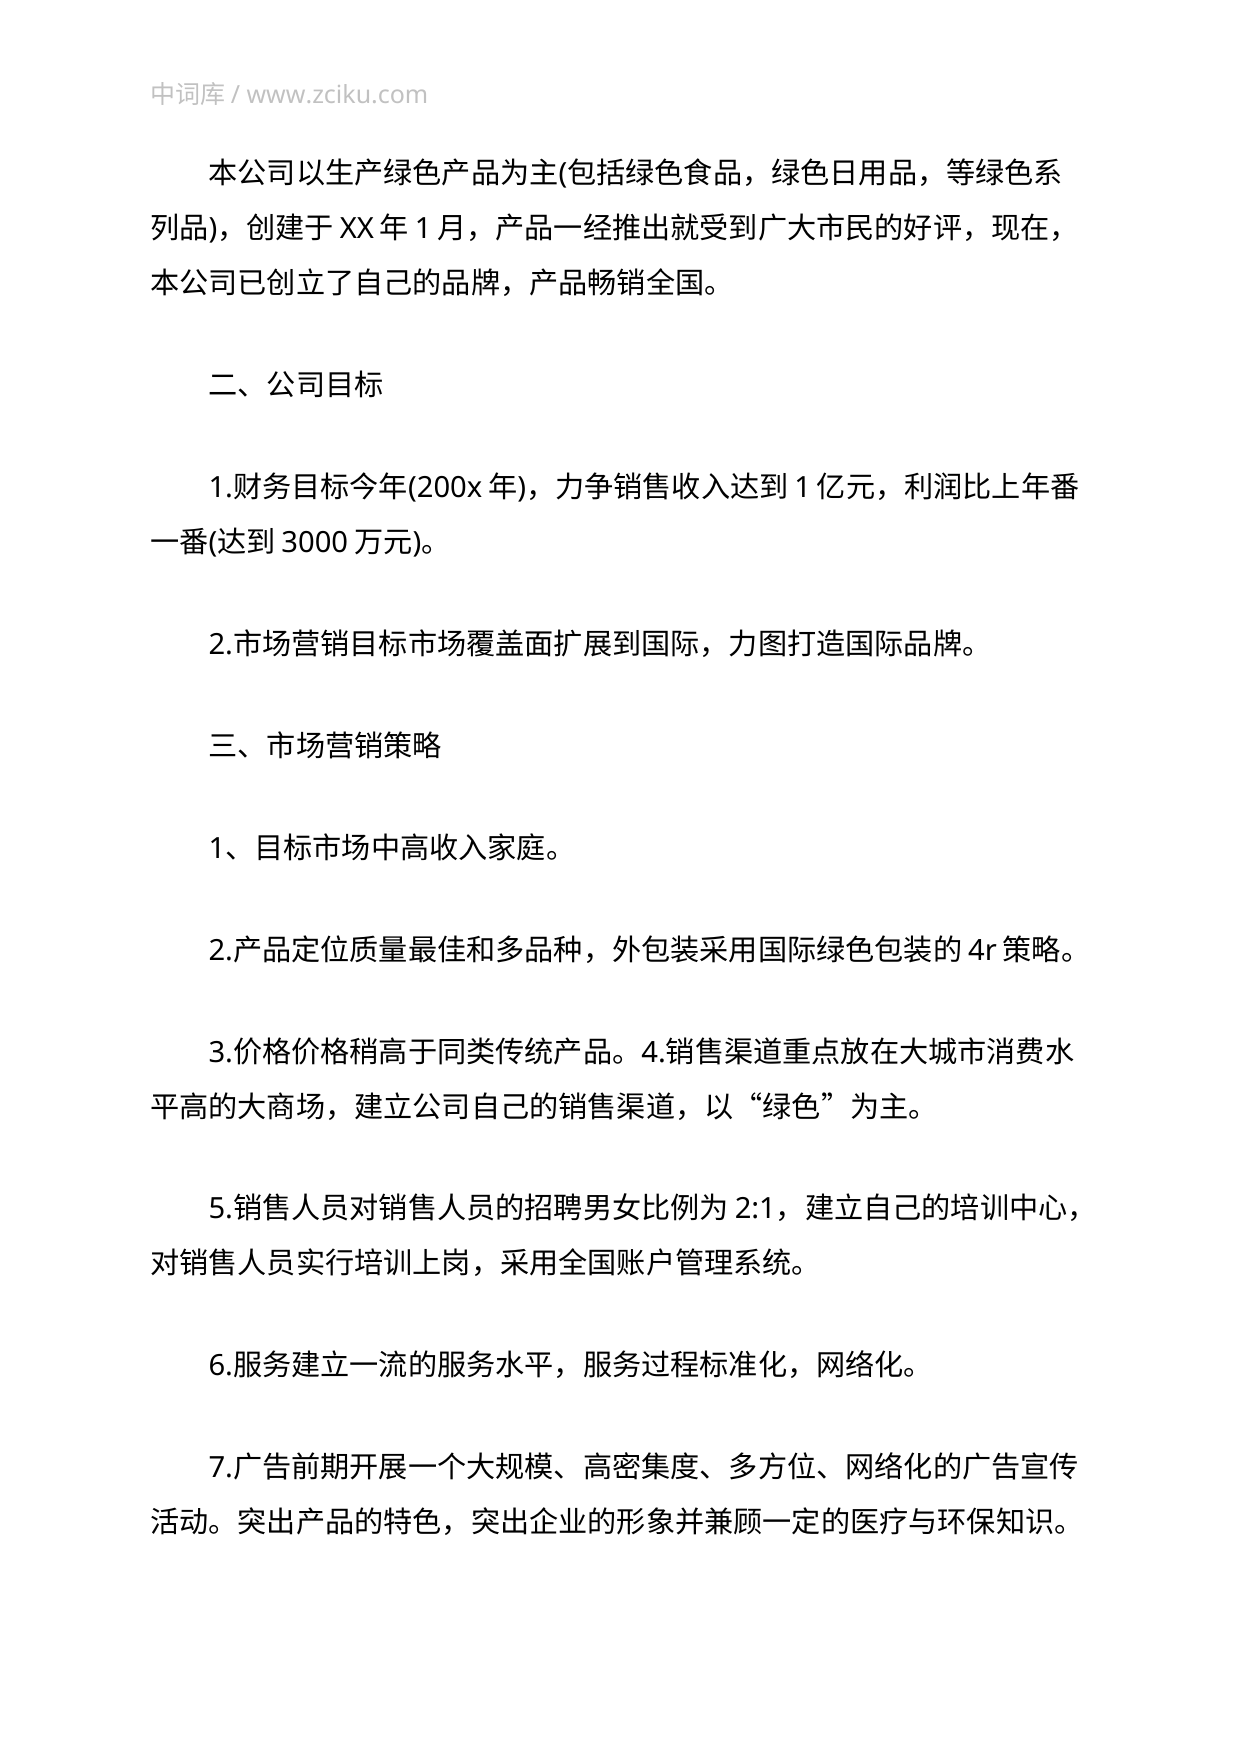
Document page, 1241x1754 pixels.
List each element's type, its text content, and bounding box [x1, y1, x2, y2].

text 1.财务目标今年(200x年)，力争销售收入达到1亿元，利润比上年番一番(达到3000万元)。 [150, 463, 1090, 561]
text 本公司以生产绿色产品为主(包括绿色食品，绿色日用品，等绿色系列品)，创建于XX年1月，产品一经推出就受到广大市民的好评，现在，本公司已创立了自己的品牌，产品畅销全国。 [150, 150, 1090, 302]
text 3.价格价格稍高于同类传统产品。4.销售渠道重点放在大城市消费水平高的大商场，建立公司自己的销售渠道，以“绿色”为主。 [150, 1028, 1090, 1126]
text 2.市场营销目标市场覆盖面扩展到国际，力图打造国际品牌。 [150, 621, 1090, 663]
text 7.广告前期开展一个大规模、高密集度、多方位、网络化的广告宣传活动。突出产品的特色，突出企业的形象并兼顾一定的医疗与环保知识。 [150, 1444, 1090, 1541]
text 2.产品定位质量最佳和多品种，外包装采用国际绿色包装的4r策略。 [150, 926, 1090, 969]
text 6.服务建立一流的服务水平，服务过程标准化，网络化。 [150, 1342, 1090, 1384]
text 1、目标市场中高收入家庭。 [150, 824, 1090, 867]
text 5.销售人员对销售人员的招聘男女比例为2:1，建立自己的培训中心，对销售人员实行培训上岗，采用全国账户管理系统。 [150, 1185, 1090, 1282]
text 二、公司目标 [150, 362, 1090, 404]
text 三、市场营销策略 [150, 722, 1090, 765]
